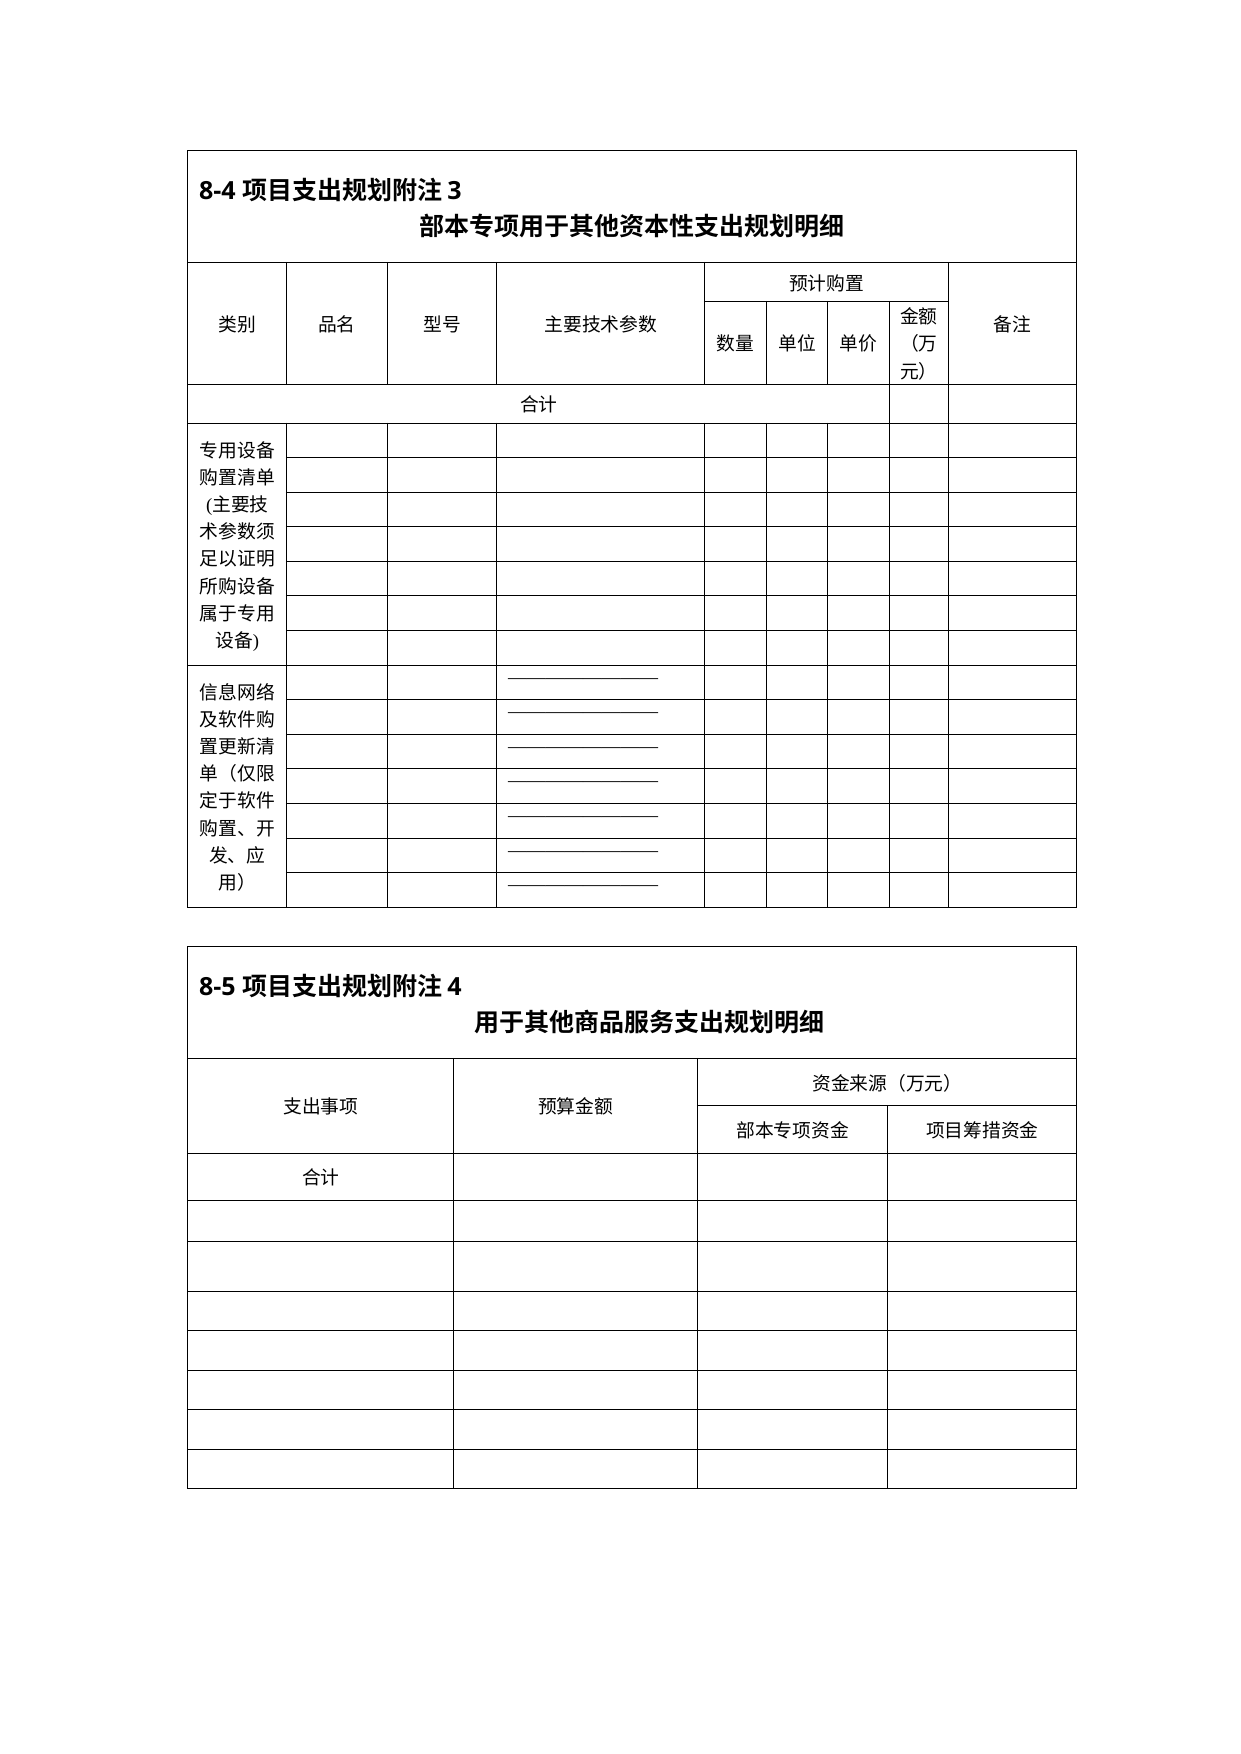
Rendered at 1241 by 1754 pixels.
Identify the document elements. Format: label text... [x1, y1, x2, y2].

table_cell [287, 666, 387, 699]
table_cell [890, 735, 948, 768]
table_cell [188, 1410, 453, 1448]
table_cell [497, 458, 704, 492]
table_cell [949, 700, 1076, 734]
table_cell [698, 1371, 887, 1409]
table_cell [287, 596, 387, 630]
table_cell [698, 1201, 887, 1241]
table_cell 类别 [188, 263, 286, 383]
table_cell [188, 1201, 453, 1241]
table_cell [767, 769, 827, 803]
table_cell ———————— [497, 839, 704, 872]
table_cell [388, 666, 496, 699]
table_cell [888, 1292, 1076, 1330]
table_cell [388, 769, 496, 803]
table_cell [767, 493, 827, 526]
table_cell 合计 [188, 1154, 453, 1200]
table_cell [388, 631, 496, 664]
table_cell [287, 562, 387, 595]
table_cell [828, 458, 889, 492]
table_cell [828, 769, 889, 803]
table_cell [949, 596, 1076, 630]
table_cell [454, 1331, 697, 1370]
table_cell [828, 562, 889, 595]
table_cell [705, 804, 766, 837]
table_cell [767, 666, 827, 699]
table_cell [949, 424, 1076, 457]
table_cell ———————— [497, 804, 704, 837]
table_cell 预算金额 [454, 1059, 697, 1152]
table_cell [888, 1154, 1076, 1200]
table_cell [767, 873, 827, 907]
table_cell [454, 1371, 697, 1409]
table_cell [828, 735, 889, 768]
table_cell [188, 1242, 453, 1291]
table_cell [890, 839, 948, 872]
table_cell [188, 1450, 453, 1488]
table_cell [705, 666, 766, 699]
table_cell [888, 1242, 1076, 1291]
table_cell [388, 700, 496, 734]
table_cell [828, 424, 889, 457]
table_cell [698, 1242, 887, 1291]
table_cell [828, 631, 889, 664]
table_cell [287, 493, 387, 526]
table_cell [188, 1292, 453, 1330]
table_cell [949, 769, 1076, 803]
table_cell [705, 769, 766, 803]
table_cell [287, 769, 387, 803]
table_cell [497, 527, 704, 561]
table_cell [698, 1154, 887, 1200]
table_cell [767, 527, 827, 561]
table_cell [497, 562, 704, 595]
table_cell [287, 735, 387, 768]
table_cell [287, 804, 387, 837]
table_cell [767, 735, 827, 768]
table_cell [949, 385, 1076, 422]
table_cell [890, 562, 948, 595]
table_cell ———————— [497, 769, 704, 803]
table_header 8-4 项目支出规划附注3 部本专项用于其他资本性支出规划明细 [188, 151, 1076, 262]
table_cell [767, 631, 827, 664]
table_cell [828, 596, 889, 630]
table_cell [698, 1292, 887, 1330]
table_cell [188, 1371, 453, 1409]
table_cell ———————— [497, 873, 704, 907]
table_cell [949, 666, 1076, 699]
table_cell [890, 804, 948, 837]
table_cell ———————— [497, 700, 704, 734]
table_cell [698, 1450, 887, 1488]
table_cell [888, 1201, 1076, 1241]
table_cell 数量 [705, 302, 766, 383]
table_cell [454, 1242, 697, 1291]
table_cell [287, 527, 387, 561]
table_cell [388, 596, 496, 630]
table_cell [890, 700, 948, 734]
table_cell [454, 1410, 697, 1448]
table_cell [705, 839, 766, 872]
table_cell [497, 631, 704, 664]
table_cell [949, 839, 1076, 872]
table_cell [828, 873, 889, 907]
table_cell 备注 [949, 263, 1076, 383]
table_cell [705, 562, 766, 595]
table_cell [828, 493, 889, 526]
table_cell [705, 527, 766, 561]
table_cell [890, 769, 948, 803]
table_cell [888, 1450, 1076, 1488]
table_cell [388, 804, 496, 837]
table_cell [388, 873, 496, 907]
table_cell 专用设备购置清单(主要技术参数须足以证明所购设备属于专用设备) [188, 424, 286, 664]
table_cell [888, 1371, 1076, 1409]
table_cell [388, 424, 496, 457]
table_cell [388, 458, 496, 492]
table_cell 项目筹措资金 [888, 1106, 1076, 1152]
table_cell [705, 873, 766, 907]
table_cell 支出事项 [188, 1059, 453, 1152]
table_cell [287, 700, 387, 734]
table_cell [497, 596, 704, 630]
table_cell 主要技术参数 [497, 263, 704, 383]
table_cell [388, 527, 496, 561]
table_cell [767, 839, 827, 872]
table_cell ———————— [497, 735, 704, 768]
table_cell [388, 562, 496, 595]
table_cell [705, 424, 766, 457]
table_cell [388, 493, 496, 526]
table_cell 单价 [828, 302, 889, 383]
table_cell [890, 666, 948, 699]
table_cell [698, 1410, 887, 1448]
table_cell [767, 700, 827, 734]
table_cell [497, 424, 704, 457]
table_cell [949, 804, 1076, 837]
table_cell 部本专项资金 [698, 1106, 887, 1152]
table_cell [890, 873, 948, 907]
table_cell [287, 424, 387, 457]
table_cell [287, 873, 387, 907]
table_cell [888, 1331, 1076, 1370]
table_cell [388, 735, 496, 768]
table_cell [767, 458, 827, 492]
table_cell [949, 873, 1076, 907]
table_cell 合计 [188, 385, 889, 422]
table_cell [828, 666, 889, 699]
table_cell [890, 458, 948, 492]
table_cell [287, 458, 387, 492]
table_cell [454, 1450, 697, 1488]
table_cell [949, 562, 1076, 595]
table_cell [454, 1154, 697, 1200]
table_cell [454, 1292, 697, 1330]
table_cell [828, 700, 889, 734]
table_cell 金额 （万元） [890, 302, 948, 383]
table_cell 资金来源（万元） [698, 1059, 1076, 1105]
table_cell [949, 527, 1076, 561]
table_cell [949, 735, 1076, 768]
table_cell [767, 424, 827, 457]
table_cell [828, 804, 889, 837]
table_cell [828, 527, 889, 561]
table_cell [705, 493, 766, 526]
table_cell [949, 458, 1076, 492]
table_cell [705, 700, 766, 734]
table_cell [287, 839, 387, 872]
table_cell [890, 424, 948, 457]
table_cell 预计购置 [705, 263, 948, 301]
table_cell [497, 493, 704, 526]
table_cell 型号 [388, 263, 496, 383]
table_cell [188, 1331, 453, 1370]
table_cell [890, 631, 948, 664]
table_cell ———————— [497, 666, 704, 699]
table_cell 品名 [287, 263, 387, 383]
table_cell 信息网络及软件购置更新清单（仅限定于软件购置、开发、应用） [188, 666, 286, 907]
table_cell [705, 596, 766, 630]
table_cell [949, 493, 1076, 526]
table_cell [890, 596, 948, 630]
table_cell [888, 1410, 1076, 1448]
table_cell [890, 493, 948, 526]
table_cell [949, 631, 1076, 664]
table_cell [287, 631, 387, 664]
table_cell [705, 458, 766, 492]
table_header 8-5 项目支出规划附注4 用于其他商品服务支出规划明细 [188, 947, 1076, 1058]
table_cell [767, 596, 827, 630]
table_cell [767, 562, 827, 595]
table_cell [454, 1201, 697, 1241]
table_cell [767, 804, 827, 837]
table_cell [705, 631, 766, 664]
table_cell [705, 735, 766, 768]
table_cell 单位 [767, 302, 827, 383]
table_cell [890, 385, 948, 422]
table_cell [828, 839, 889, 872]
table_cell [698, 1331, 887, 1370]
table_cell [388, 839, 496, 872]
table_cell [890, 527, 948, 561]
